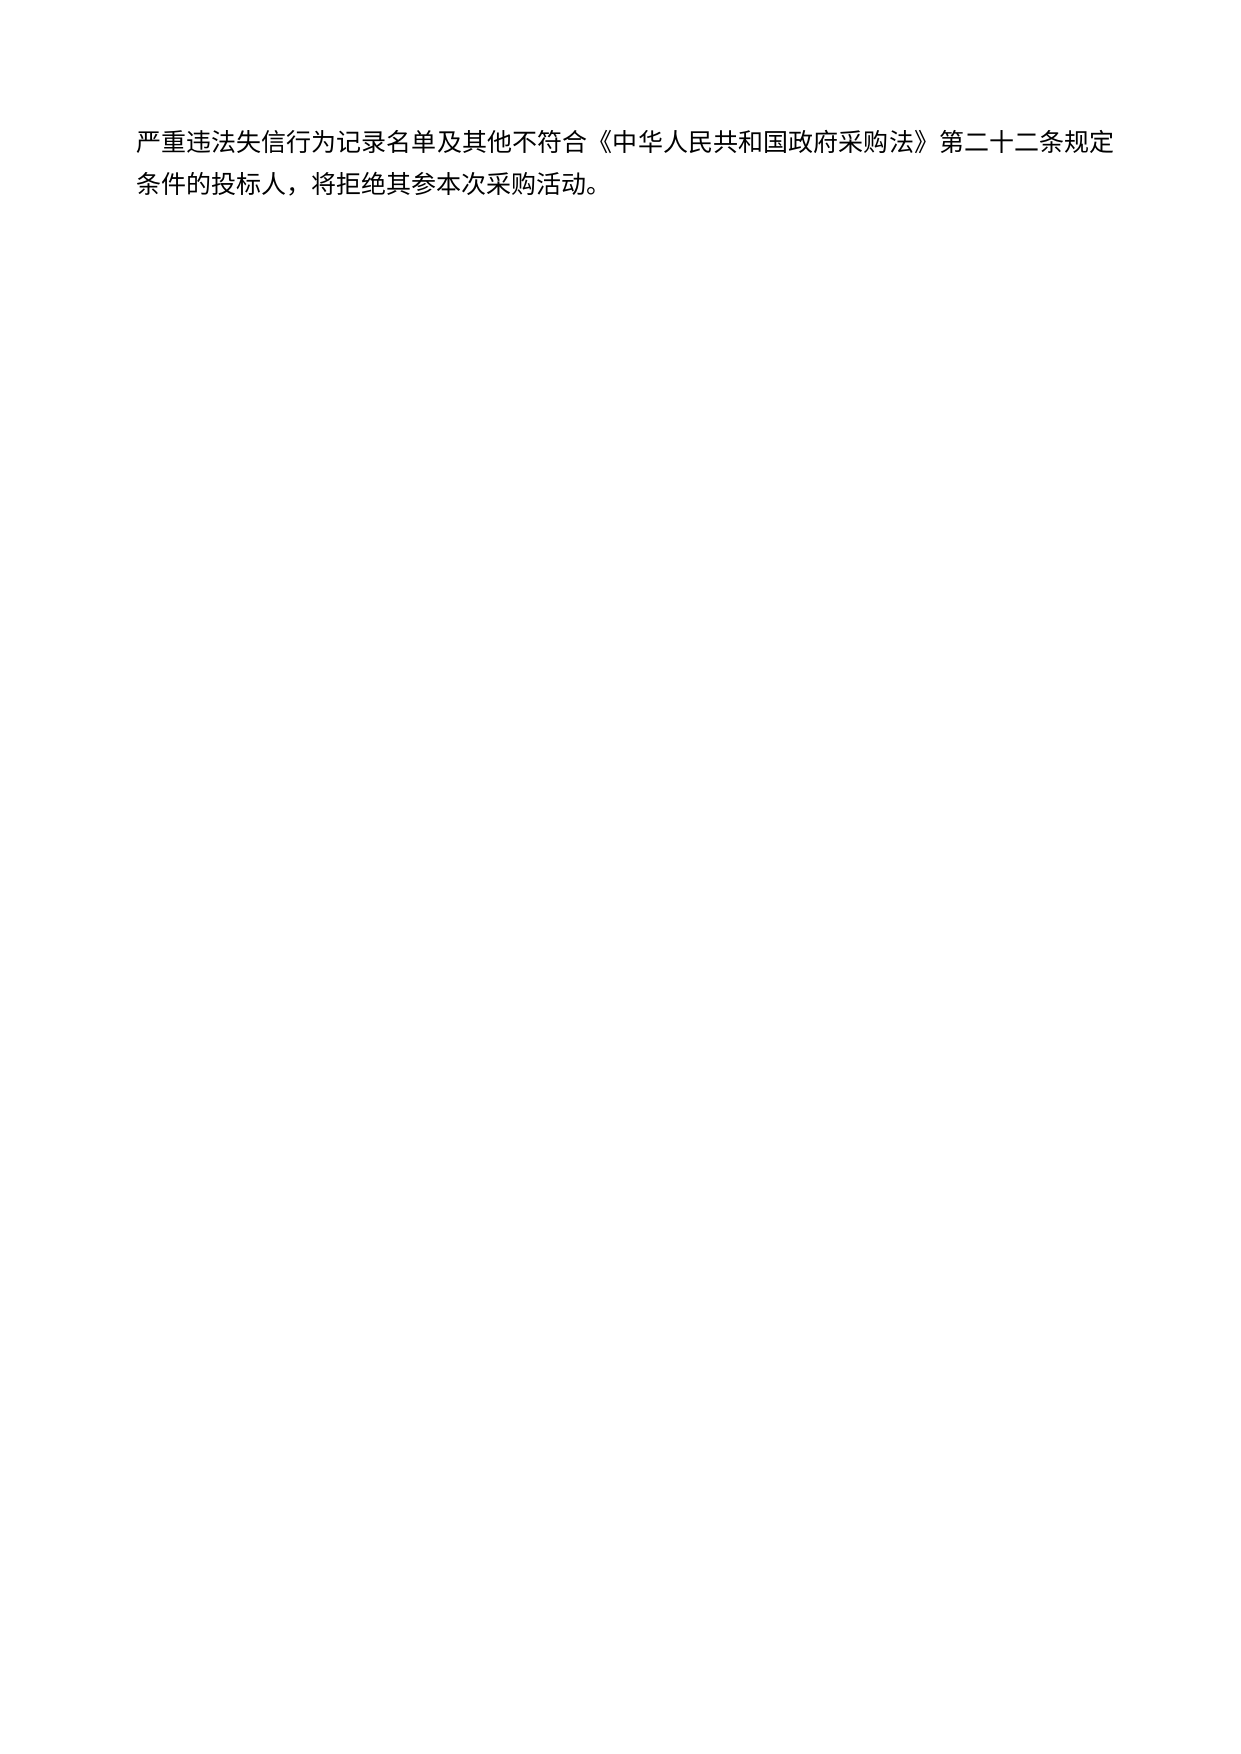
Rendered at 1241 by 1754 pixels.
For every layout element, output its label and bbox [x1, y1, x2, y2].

text [136, 118, 1116, 201]
